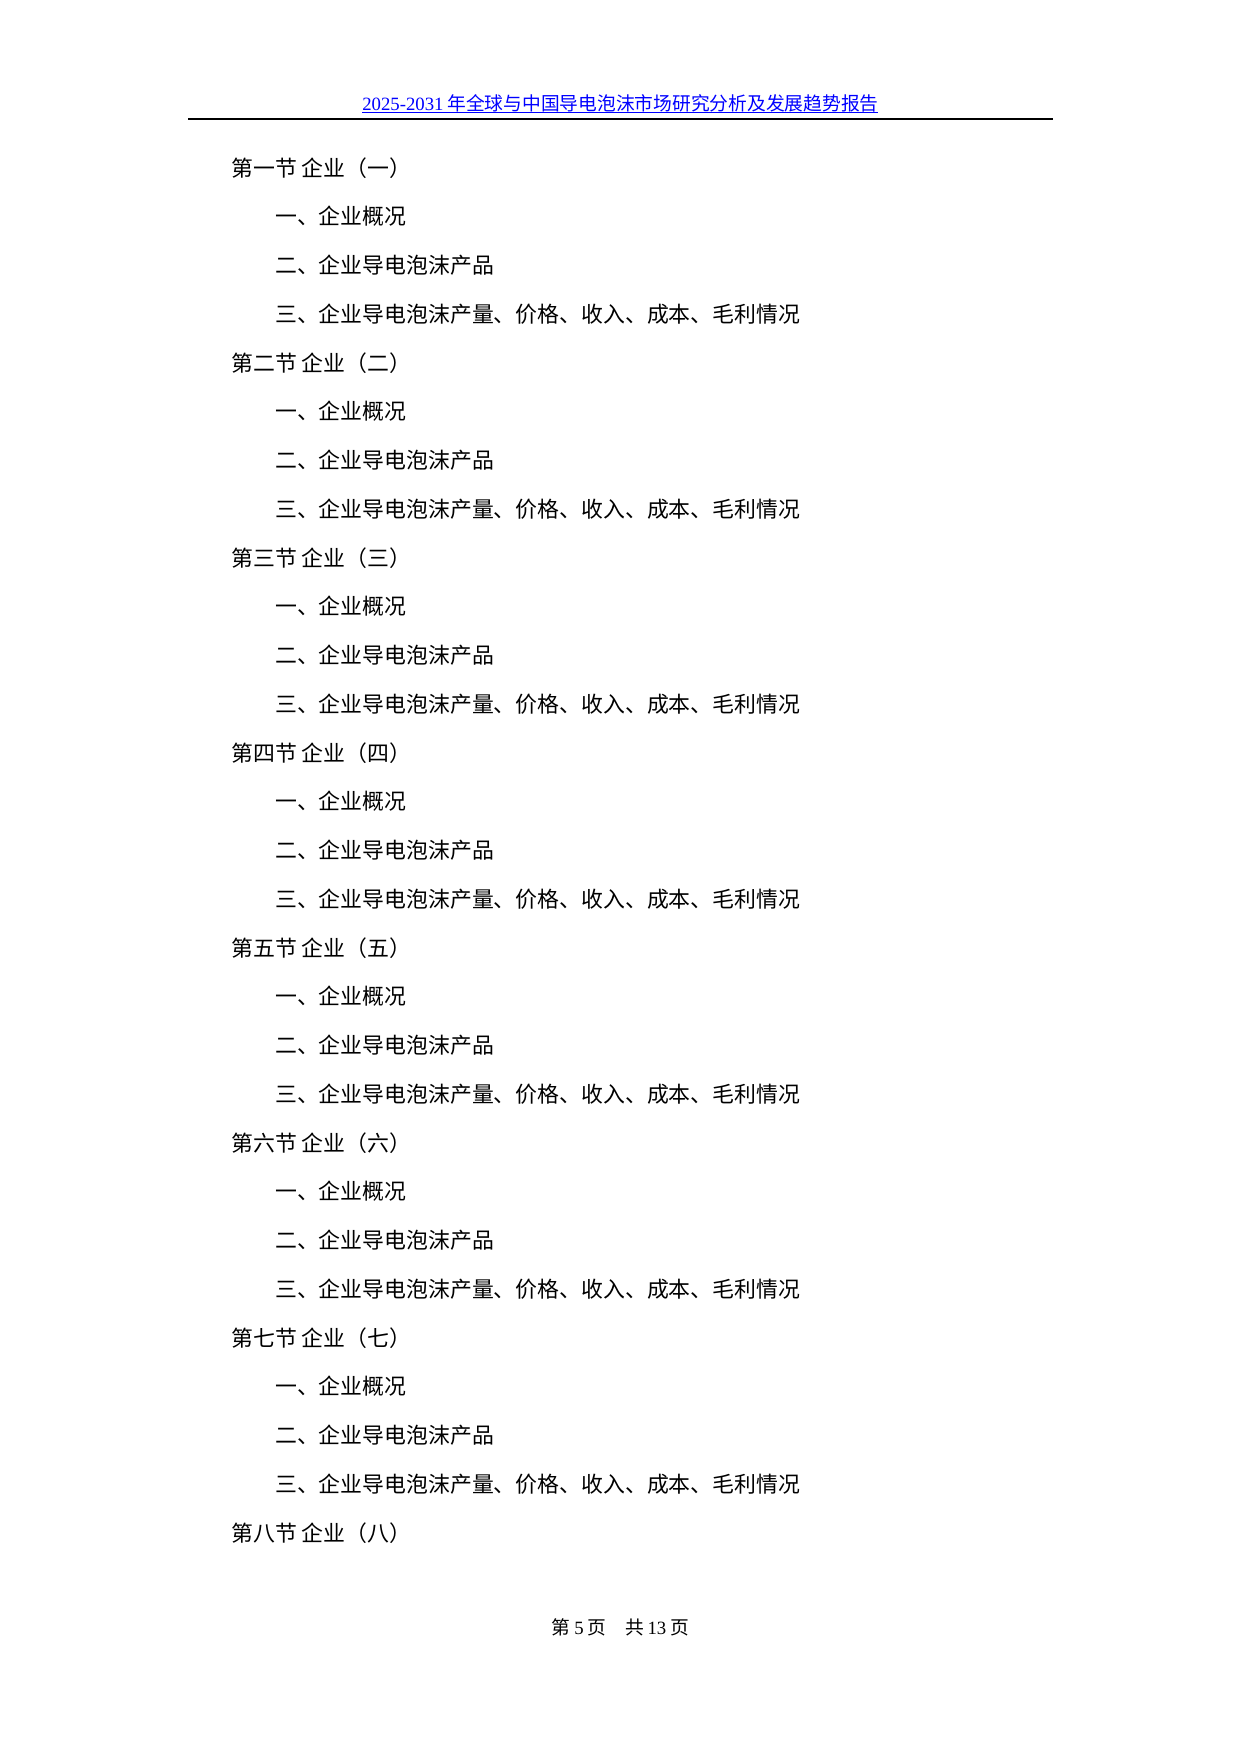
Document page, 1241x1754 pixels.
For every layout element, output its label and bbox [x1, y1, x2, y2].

text [187, 150, 1053, 1548]
